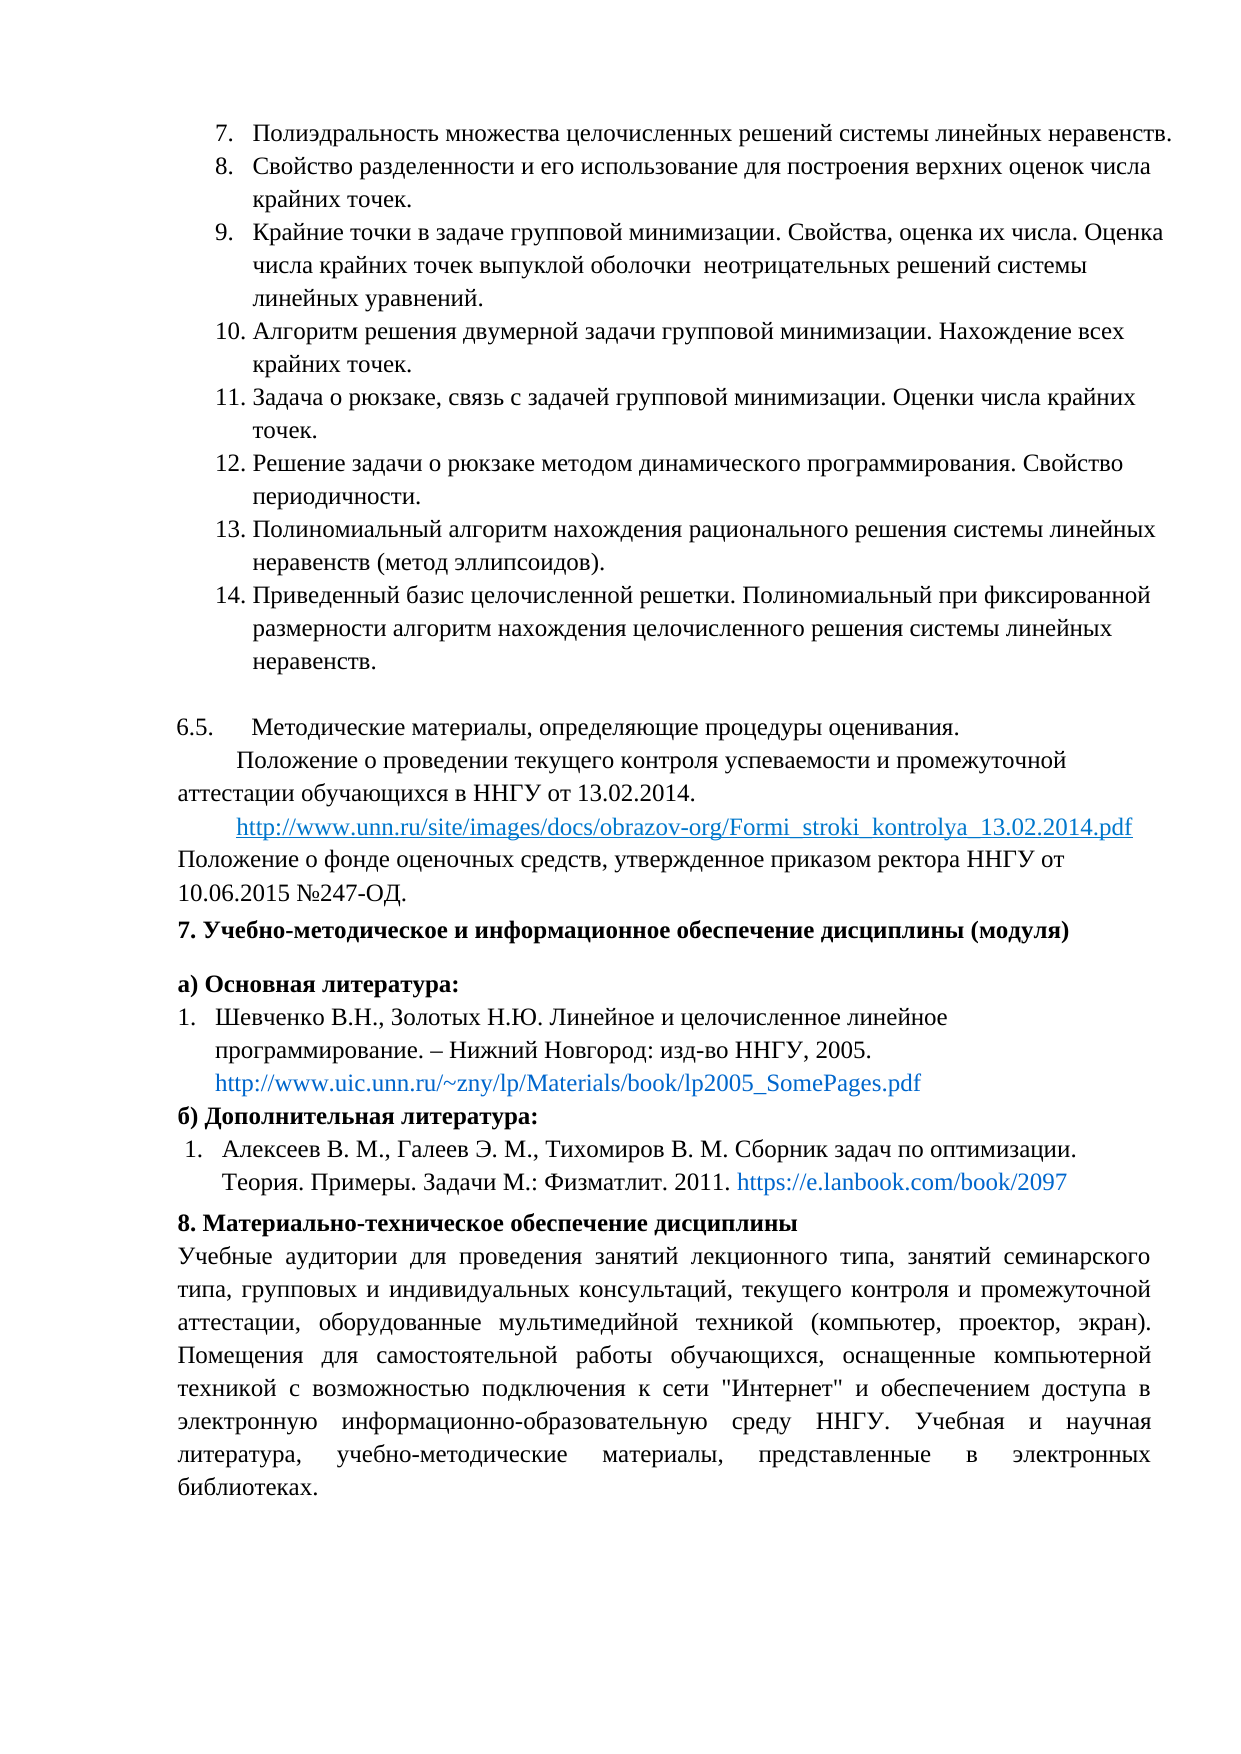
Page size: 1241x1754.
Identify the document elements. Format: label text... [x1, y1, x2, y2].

text 7. Учебно-методическое и информационное обеспечение дисциплины (модуля) [177, 915, 1181, 943]
list Алгоритм решения двумерной задачи групповой минимизации. Нахождение всех крайних точек. [215, 316, 1181, 378]
list Алексеев В. М., Галеев Э. М., Тихомиров В. М. Сборник задач по оптимизации. Теория. Примеры. Задачи М.: Физматлит. 2011. https://e.lanbook.com/book/2097 [184, 1134, 1152, 1196]
text Учебные аудитории для проведения занятий лекционного типа, занятий семинарского типа, групповых и индивидуальных консультаций, текущего контроля и промежуточной аттестации, оборудованные мультимедийной техникой (компьютер, проектор, экран). Помещения для самостоятельной работы обучающихся, оснащенные компьютерной техникой с возможностью подключения к сети "Интернет" и обеспечением доступа в электронную информационно-образовательную среду ННГУ. Учебная и научная литература, учебно-методические материалы, представленные в электронных библиотеках. [177, 1241, 1152, 1501]
list Полиэдральность множества целочисленных решений системы линейных неравенств. [215, 118, 1181, 147]
text 8. Материально-техническое обеспечение дисциплины [177, 1208, 1181, 1237]
list http://www.unn.ru/site/images/docs/obrazov-org/Formi_stroki_kontrolya_13.02.2014.pdf Положение о фонде оценочных средств, утвержденное приказом ректора ННГУ от 10.06.2015 №247-ОД. [177, 812, 1152, 906]
list Шевченко В.Н., Золотых Н.Ю. Линейное и целочисленное линейное программирование. – Нижний Новгород: изд-во ННГУ, 2005. http://www.uic.unn.ru/~zny/lp/Materials/book/lp2005_SomePages.pdf [177, 1002, 1152, 1096]
list Методические материалы, определяющие процедуры оценивания. [176, 712, 1152, 741]
list Приведенный базис целочисленной решетки. Полиномиальный при фиксированной размерности алгоритм нахождения целочисленного решения системы линейных неравенств. [215, 580, 1181, 675]
text а) Основная литература: [177, 969, 1152, 997]
text б) Дополнительная литература: [177, 1101, 1152, 1129]
list Решение задачи о рюкзаке методом динамического программирования. Свойство периодичности. [215, 448, 1181, 510]
list Положение о проведении текущего контроля успеваемости и промежуточной аттестации обучающихся в ННГУ от 13.02.2014. [177, 746, 1152, 807]
list Полиномиальный алгоритм нахождения рационального решения системы линейных неравенств (метод эллипсоидов). [215, 514, 1181, 576]
list Свойство разделенности и его использование для построения верхних оценок числа крайних точек. [215, 151, 1181, 213]
list Крайние точки в задаче групповой минимизации. Свойства, оценка их числа. Оценка числа крайних точек выпуклой оболочки неотрицательных решений системы линейных уравнений. [215, 217, 1181, 312]
list Задача о рюкзаке, связь с задачей групповой минимизации. Оценки числа крайних точек. [215, 382, 1181, 444]
